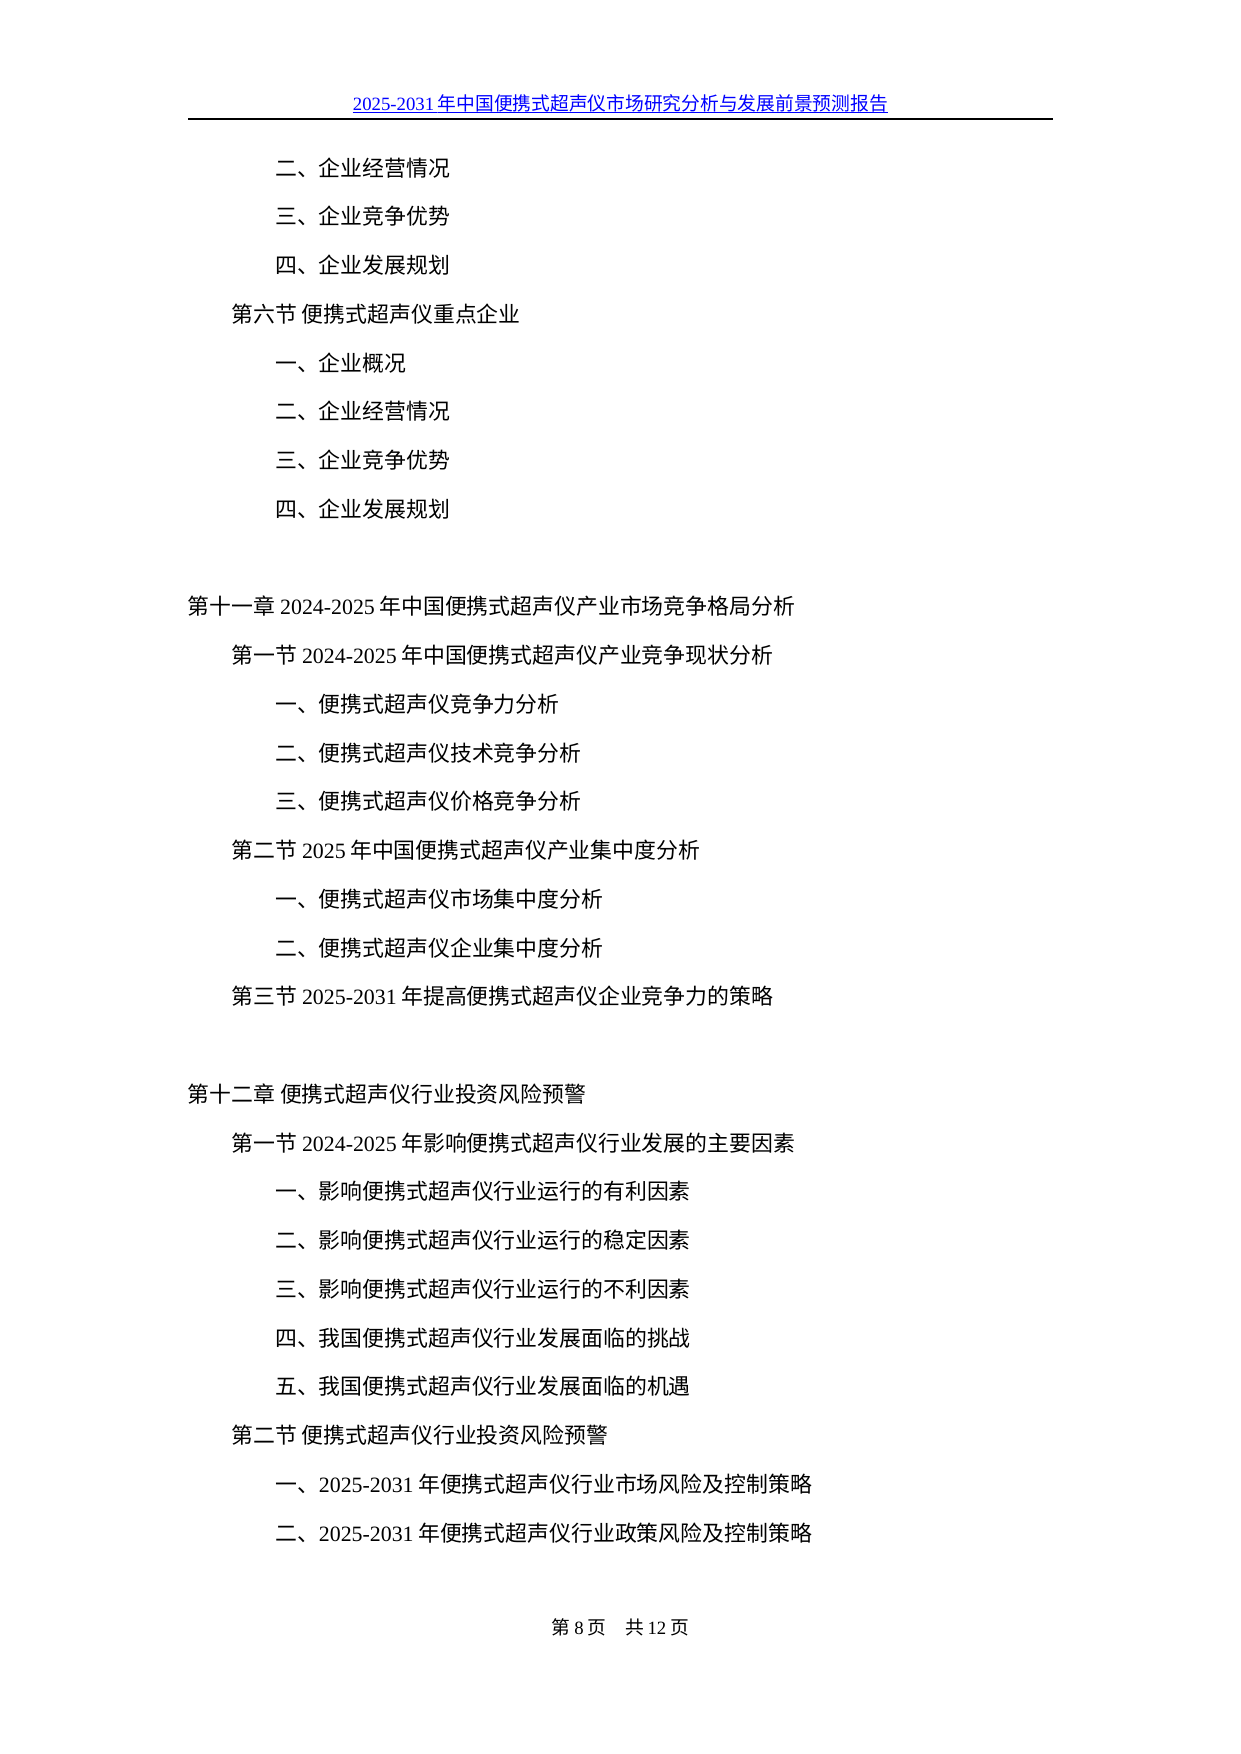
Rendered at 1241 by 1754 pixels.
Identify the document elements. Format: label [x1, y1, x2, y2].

text [187, 150, 1053, 1548]
